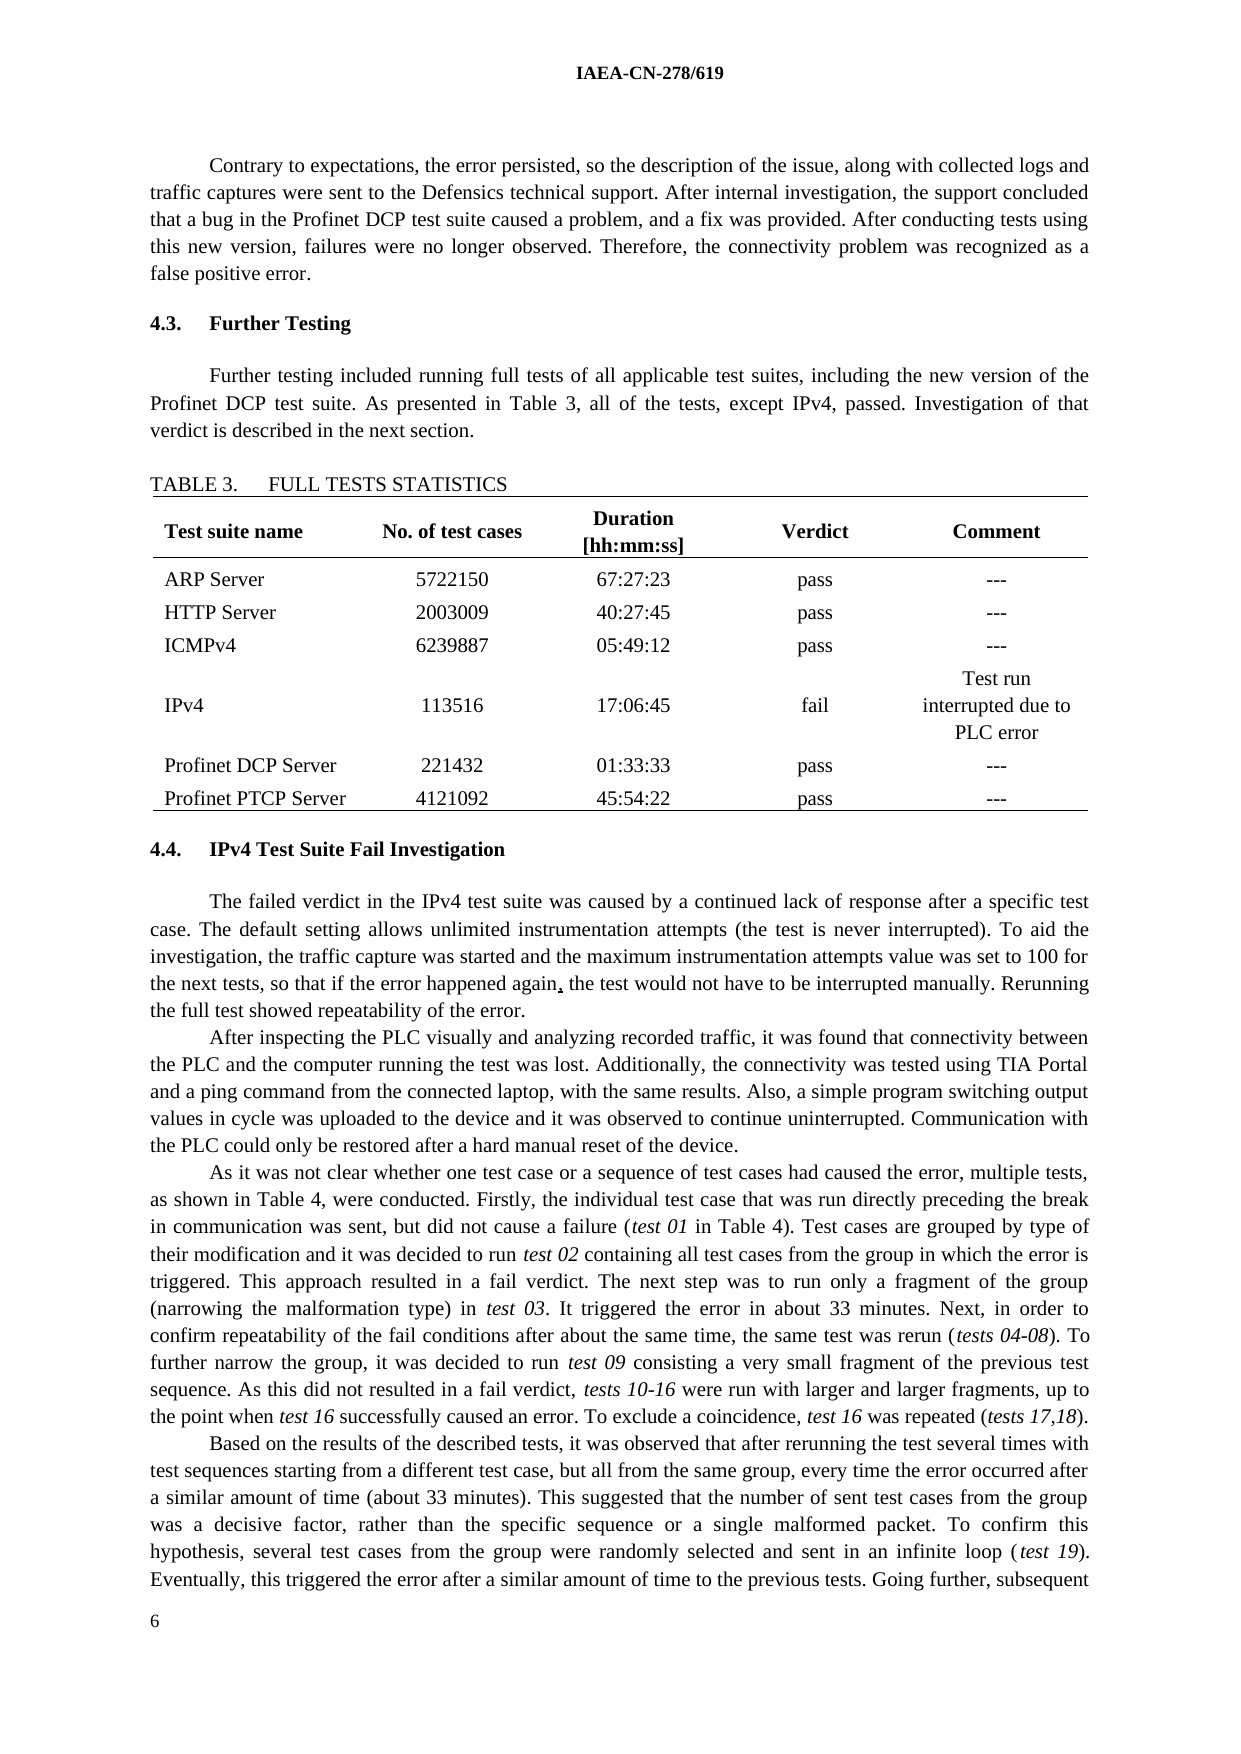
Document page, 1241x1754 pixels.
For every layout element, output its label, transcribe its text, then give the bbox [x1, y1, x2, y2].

table_header Duration [hh:mm:ss] [543, 497, 724, 557]
table_cell ICMPv4 [153, 624, 361, 657]
table_cell pass [724, 744, 906, 777]
table_cell 01:33:33 [543, 744, 724, 777]
table_header No. of test cases [361, 497, 543, 557]
text As it was not clear whether one test case or a sequence of test cases had caused the error, multiple tests, as shown in Table 4, were conducted. Firstly, the individual test case that was run directly preceding the break in communication was sent, but did not cause a failure (test 01 in Table 4). Test cases are grouped by type of their modification and it was decided to run test 02 containing all test cases from the group in which the error is triggered. This approach resulted in a fail verdict. The next step was to run only a fragment of the group (narrowing the malformation type) in test 03. It triggered the error in about 33 minutes. Next, in order to confirm repeatability of the fail conditions after about the same time, the same test was rerun (tests 04-08). To further narrow the group, it was decided to run test 09 consisting a very small fragment of the previous test sequence. As this did not resulted in a fail verdict, tests 10-16 were run with larger and larger fragments, up to the point when test 16 successfully caused an error. To exclude a coincidence, test 16 was repeated (tests 17,18). [150, 1157, 1090, 1428]
table_cell 221432 [361, 744, 543, 777]
table_cell --- [906, 777, 1087, 810]
text The failed verdict in the IPv4 test suite was caused by a continued lack of response after a specific test case. The default setting allows unlimited instrumentation attempts (the test is never interrupted). To aid the investigation, the traffic capture was started and the maximum instrumentation attempts value was set to 100 for the next tests, so that if the error happened again, the test would not have to be interrupted manually. Rerunning the full test showed repeatability of the error. [150, 886, 1090, 1022]
table_header Comment [906, 497, 1087, 557]
table_cell pass [724, 777, 906, 810]
table_cell --- [906, 591, 1087, 624]
table_cell IPv4 [153, 657, 361, 744]
table_cell 40:27:45 [543, 591, 724, 624]
table_cell HTTP Server [153, 591, 361, 624]
text TABLE 3. FULL TESTS STATISTICS [150, 469, 1090, 496]
table_cell 45:54:22 [543, 777, 724, 810]
table_cell pass [724, 558, 906, 591]
table_cell Test run interrupted due to PLC error [906, 657, 1087, 744]
table_cell 67:27:23 [543, 558, 724, 591]
table_cell --- [906, 744, 1087, 777]
table_cell 113516 [361, 657, 543, 744]
table_cell pass [724, 624, 906, 657]
subtitle Further Testing [150, 310, 1090, 335]
table_cell 05:49:12 [543, 624, 724, 657]
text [150, 1428, 1090, 1591]
table_cell 5722150 [361, 558, 543, 591]
subtitle IPv4 Test Suite Fail Investigation [150, 836, 1090, 861]
table_cell 4121092 [361, 777, 543, 810]
table_cell --- [906, 558, 1087, 591]
table_cell Profinet DCP Server [153, 744, 361, 777]
table_cell 17:06:45 [543, 657, 724, 744]
table_header Test suite name [153, 497, 361, 557]
table_cell fail [724, 657, 906, 744]
text After inspecting the PLC visually and analyzing recorded traffic, it was found that connectivity between the PLC and the computer running the test was lost. Additionally, the connectivity was tested using TIA Portal and a ping command from the connected laptop, with the same results. Also, a simple program switching output values in cycle was uploaded to the device and it was observed to continue uninterrupted. Communication with the PLC could only be restored after a hard manual reset of the device. [150, 1022, 1090, 1157]
text Contrary to expectations, the error persisted, so the description of the issue, along with collected logs and traffic captures were sent to the Defensics technical support. After internal investigation, the support concluded that a bug in the Profinet DCP test suite caused a problem, and a fix was provided. After conducting tests using this new version, failures were no longer observed. Therefore, the connectivity problem was recognized as a false positive error. [150, 150, 1090, 285]
table_cell 6239887 [361, 624, 543, 657]
text Further testing included running full tests of all applicable test suites, including the new version of the Profinet DCP test suite. As presented in Table 3, all of the tests, except IPv4, passed. Investigation of that verdict is described in the next section. [150, 360, 1090, 442]
table_header Verdict [724, 497, 906, 557]
table_cell Profinet PTCP Server [153, 777, 361, 810]
table_cell --- [906, 624, 1087, 657]
table_cell pass [724, 591, 906, 624]
table_cell 2003009 [361, 591, 543, 624]
table_cell ARP Server [153, 558, 361, 591]
